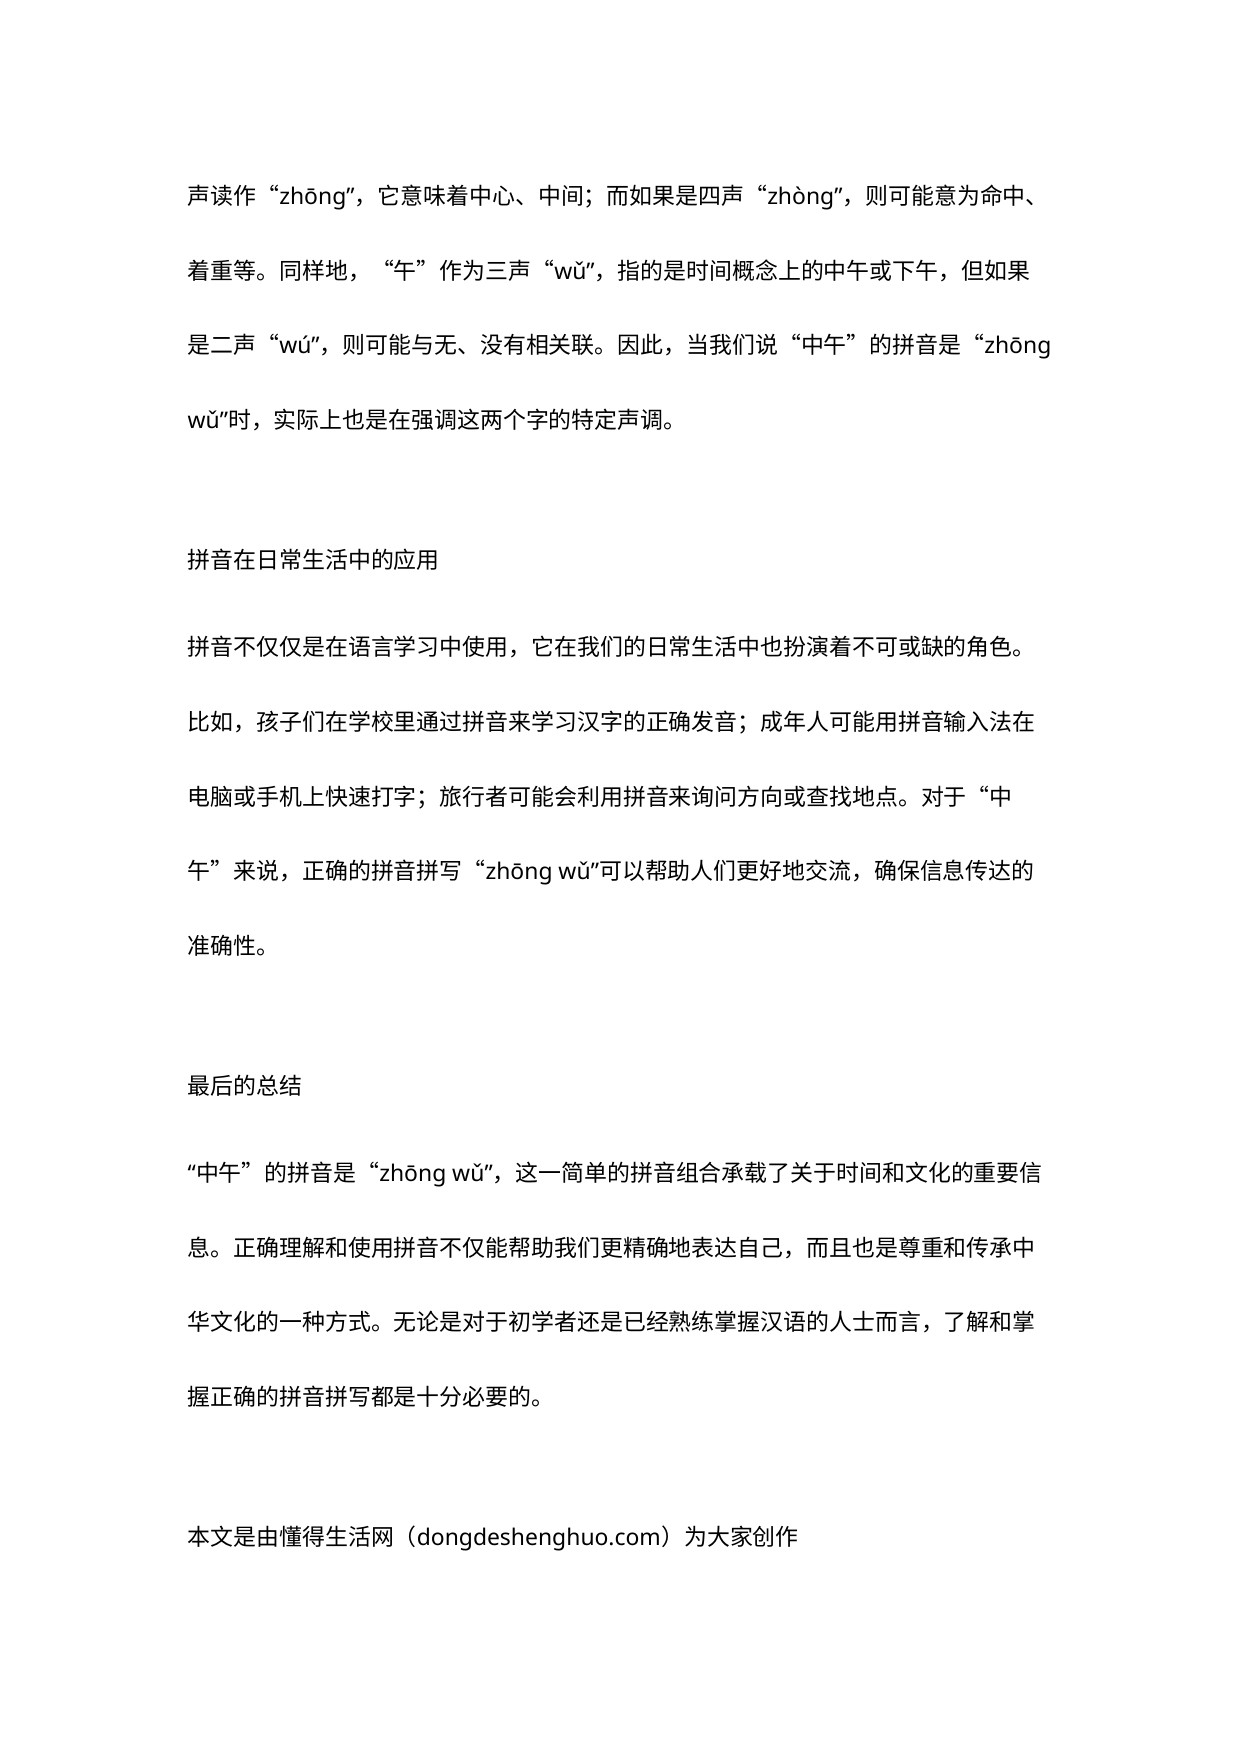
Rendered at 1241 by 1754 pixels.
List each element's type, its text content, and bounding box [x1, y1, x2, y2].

text 本文是由懂得生活网（dongdeshenghuo.com）为大家创作 [187, 1503, 1053, 1568]
text 最后的总结 [187, 1052, 1053, 1117]
text 拼音不仅仅是在语言学习中使用，它在我们的日常生活中也扮演着不可或缺的角色。比如，孩子们在学校里通过拼音来学习汉字的正确发音；成年人可能用拼音输入法在电脑或手机上快速打字；旅行者可能会利用拼音来询问方向或查找地点。对于“中午”来说，正确的拼音拼写“zhōng wǔ”可以帮助人们更好地交流，确保信息传达的准确性。 [187, 613, 1053, 977]
text 拼音在日常生活中的应用 [187, 527, 1053, 592]
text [187, 162, 1053, 451]
text “中午”的拼音是“zhōng wǔ”，这一简单的拼音组合承载了关于时间和文化的重要信息。正确理解和使用拼音不仅能帮助我们更精确地表达自己，而且也是尊重和传承中华文化的一种方式。无论是对于初学者还是已经熟练掌握汉语的人士而言，了解和掌握正确的拼音拼写都是十分必要的。 [187, 1139, 1053, 1428]
